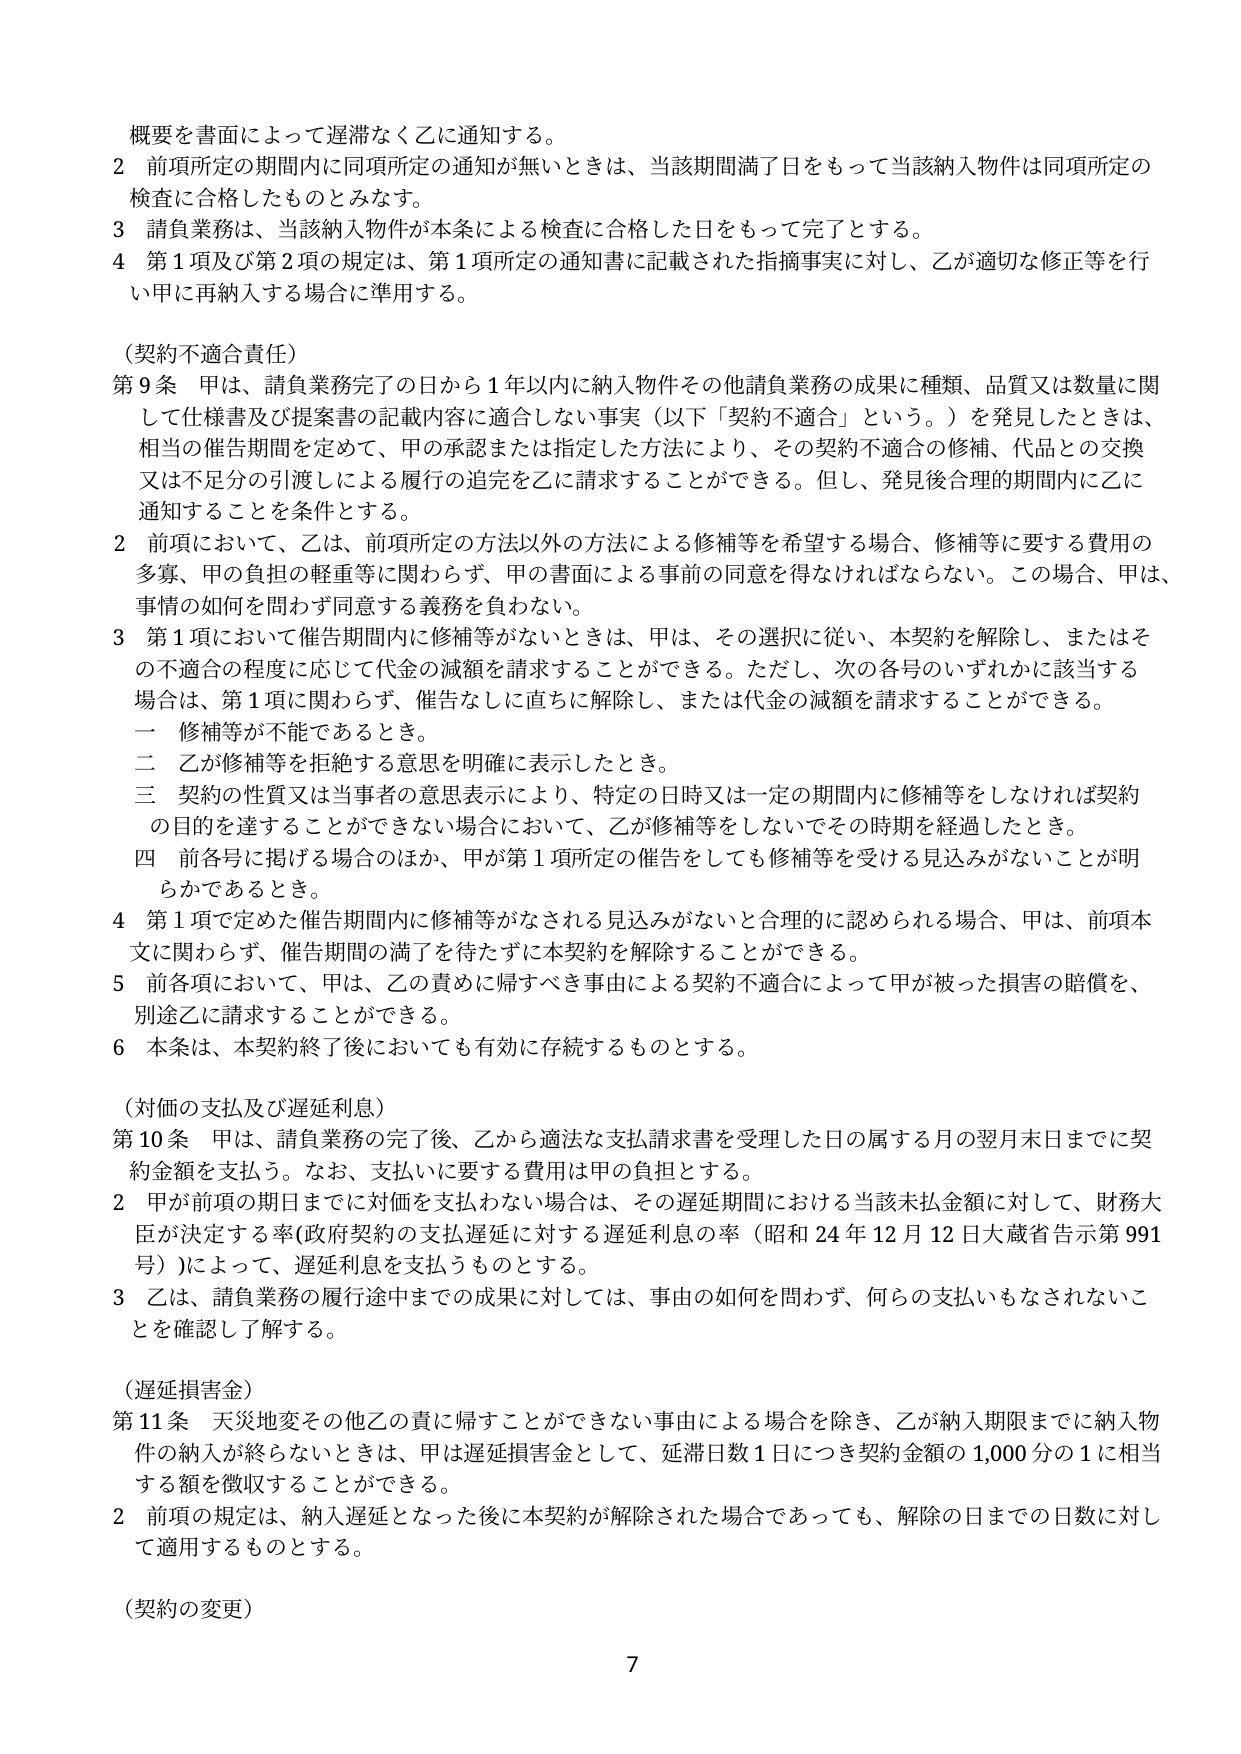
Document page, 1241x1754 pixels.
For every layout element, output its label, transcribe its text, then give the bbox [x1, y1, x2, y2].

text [112, 118, 1162, 149]
text 4 第1項及び第2項の規定は、第1項所定の通知書に記載された指摘事実に対し、乙が適切な修正等を行い甲に再納入する場合に準用する。 [112, 244, 1162, 307]
text 2 前項において、乙は、前項所定の方法以外の方法による修補等を希望する場合、修補等に要する費用の多寡、甲の負担の軽重等に関わらず、甲の書面による事前の同意を得なければならない。この場合、甲は、事情の如何を問わず同意する義務を負わない。 [113, 526, 1162, 620]
text 第10条 甲は、請負業務の完了後、乙から適法な支払請求書を受理した日の属する月の翌月末日までに契約金額を支払う。なお、支払いに要する費用は甲の負担とする。 [112, 1122, 1162, 1186]
text （遅延損害金） [112, 1373, 1162, 1404]
text 第11条 天災地変その他乙の責に帰すことができない事由による場合を除き、乙が納入期限までに納入物件の納入が終らないときは、甲は遅延損害金として、延滞日数1日につき契約金額の1,000分の1に相当する額を徴収することができる。 [112, 1404, 1162, 1499]
text 2 前項の規定は、納入遅延となった後に本契約が解除された場合であっても、解除の日までの日数に対して適用するものとする。 [112, 1499, 1162, 1562]
text 三 契約の性質又は当事者の意思表示により、特定の日時又は一定の期間内に修補等をしなければ契約の目的を達することができない場合において、乙が修補等をしないでその時期を経過したとき。 [134, 778, 1153, 841]
text 第9条 甲は、請負業務完了の日から1年以内に納入物件その他請負業務の成果に種類、品質又は数量に関して仕様書及び提案書の記載内容に適合しない事実（以下「契約不適合」という。）を発見したときは、相当の催告期間を定めて、甲の承認または指定した方法により、その契約不適合の修補、代品との交換又は不足分の引渡しによる履行の追完を乙に請求することができる。但し、発見後合理的期間内に乙に通知することを条件とする。 [112, 368, 1162, 526]
text 5 前各項において、甲は、乙の責めに帰すべき事由による契約不適合によって甲が被った損害の賠償を、別途乙に請求することができる。 [112, 967, 1153, 1030]
text 3 第1項において催告期間内に修補等がないときは、甲は、その選択に従い、本契約を解除し、またはその不適合の程度に応じて代金の減額を請求することができる。ただし、次の各号のいずれかに該当する場合は、第1項に関わらず、催告なしに直ちに解除し、または代金の減額を請求することができる。 [112, 620, 1153, 715]
text 四 前各号に掲げる場合のほか、甲が第１項所定の催告をしても修補等を受ける見込みがないことが明らかであるとき。 [134, 841, 1153, 904]
text 3 請負業務は、当該納入物件が本条による検査に合格した日をもって完了とする。 [112, 213, 1162, 244]
text 2 甲が前項の期日までに対価を支払わない場合は、その遅延期間における当該未払金額に対して、財務大臣が決定する率(政府契約の支払遅延に対する遅延利息の率（昭和24年12月12日大蔵省告示第991号）)によって、遅延利息を支払うものとする。 [112, 1186, 1162, 1280]
text 二 乙が修補等を拒絶する意思を明確に表示したとき。 [134, 746, 1153, 778]
text 6 本条は、本契約終了後においても有効に存続するものとする。 [112, 1030, 1162, 1061]
text （契約の変更） [112, 1592, 1162, 1623]
text （契約不適合責任） [112, 337, 1153, 368]
text （対価の支払及び遅延利息） [112, 1091, 1162, 1122]
text 4 第１項で定めた催告期間内に修補等がなされる見込みがないと合理的に認められる場合、甲は、前項本文に関わらず、催告期間の満了を待たずに本契約を解除することができる。 [112, 904, 1153, 967]
text 一 修補等が不能であるとき。 [134, 715, 1153, 746]
text 3 乙は、請負業務の履行途中までの成果に対しては、事由の如何を問わず、何らの支払いもなされないことを確認し了解する。 [112, 1280, 1162, 1343]
text 2 前項所定の期間内に同項所定の通知が無いときは、当該期間満了日をもって当該納入物件は同項所定の検査に合格したものとみなす。 [112, 149, 1162, 213]
